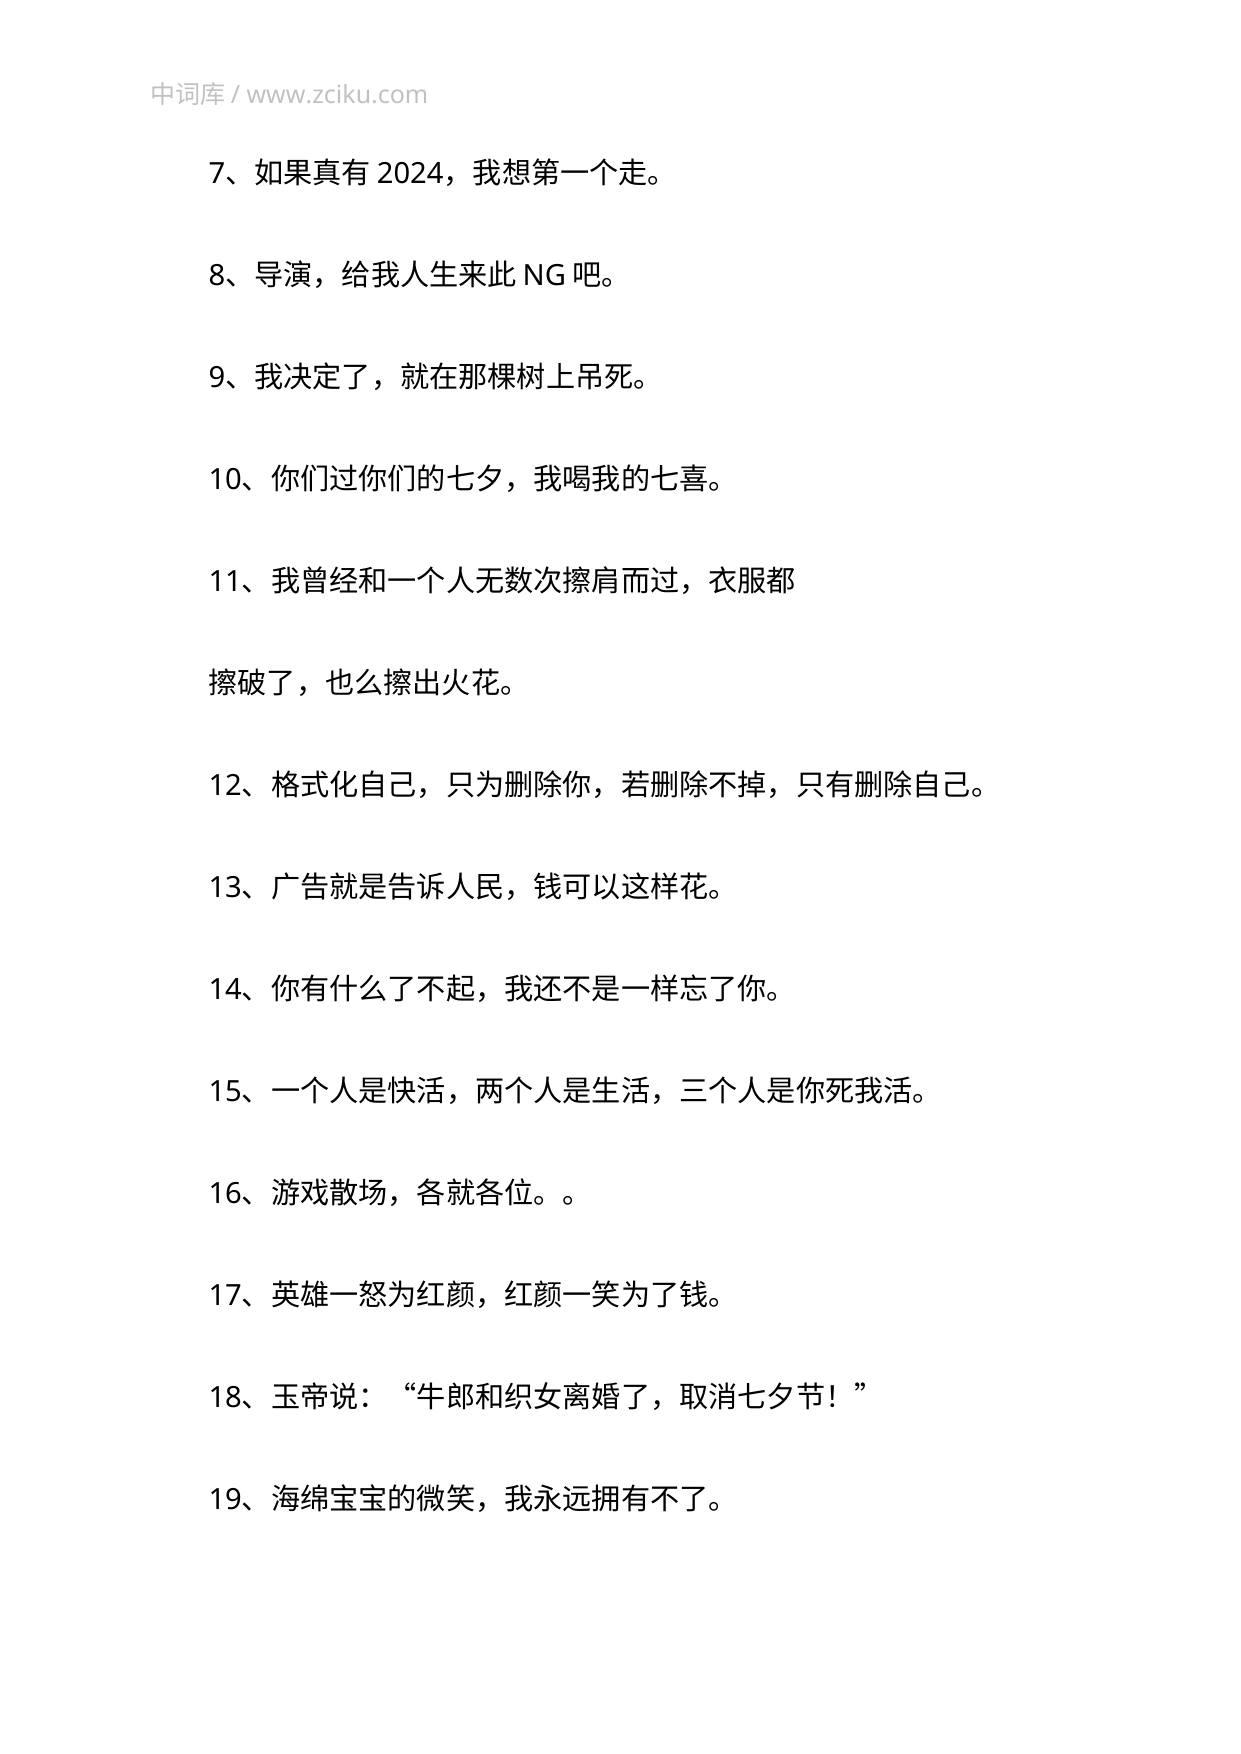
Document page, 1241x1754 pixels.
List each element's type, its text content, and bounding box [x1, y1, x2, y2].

text 14、你有什么了不起，我还不是一样忘了你。 [150, 966, 1090, 1008]
text 8、导演，给我人生来此NG吧。 [150, 252, 1090, 294]
text 16、游戏散场，各就各位。。 [150, 1169, 1090, 1212]
text 17、英雄一怒为红颜，红颜一笑为了钱。 [150, 1272, 1090, 1314]
text 9、我决定了，就在那棵树上吊死。 [150, 354, 1090, 396]
text 13、广告就是告诉人民，钱可以这样花。 [150, 864, 1090, 906]
text 7、如果真有2024，我想第一个走。 [150, 150, 1090, 192]
text 19、海绵宝宝的微笑，我永远拥有不了。 [150, 1476, 1090, 1518]
text 10、你们过你们的七夕，我喝我的七喜。 [150, 456, 1090, 498]
text 擦破了，也么擦出火花。 [150, 660, 1090, 702]
text 11、我曾经和一个人无数次擦肩而过，衣服都 [150, 558, 1090, 600]
text 15、一个人是快活，两个人是生活，三个人是你死我活。 [150, 1068, 1090, 1110]
text 12、格式化自己，只为删除你，若删除不掉，只有删除自己。 [150, 762, 1090, 804]
text 18、玉帝说：“牛郎和织女离婚了，取消七夕节！” [150, 1373, 1090, 1416]
